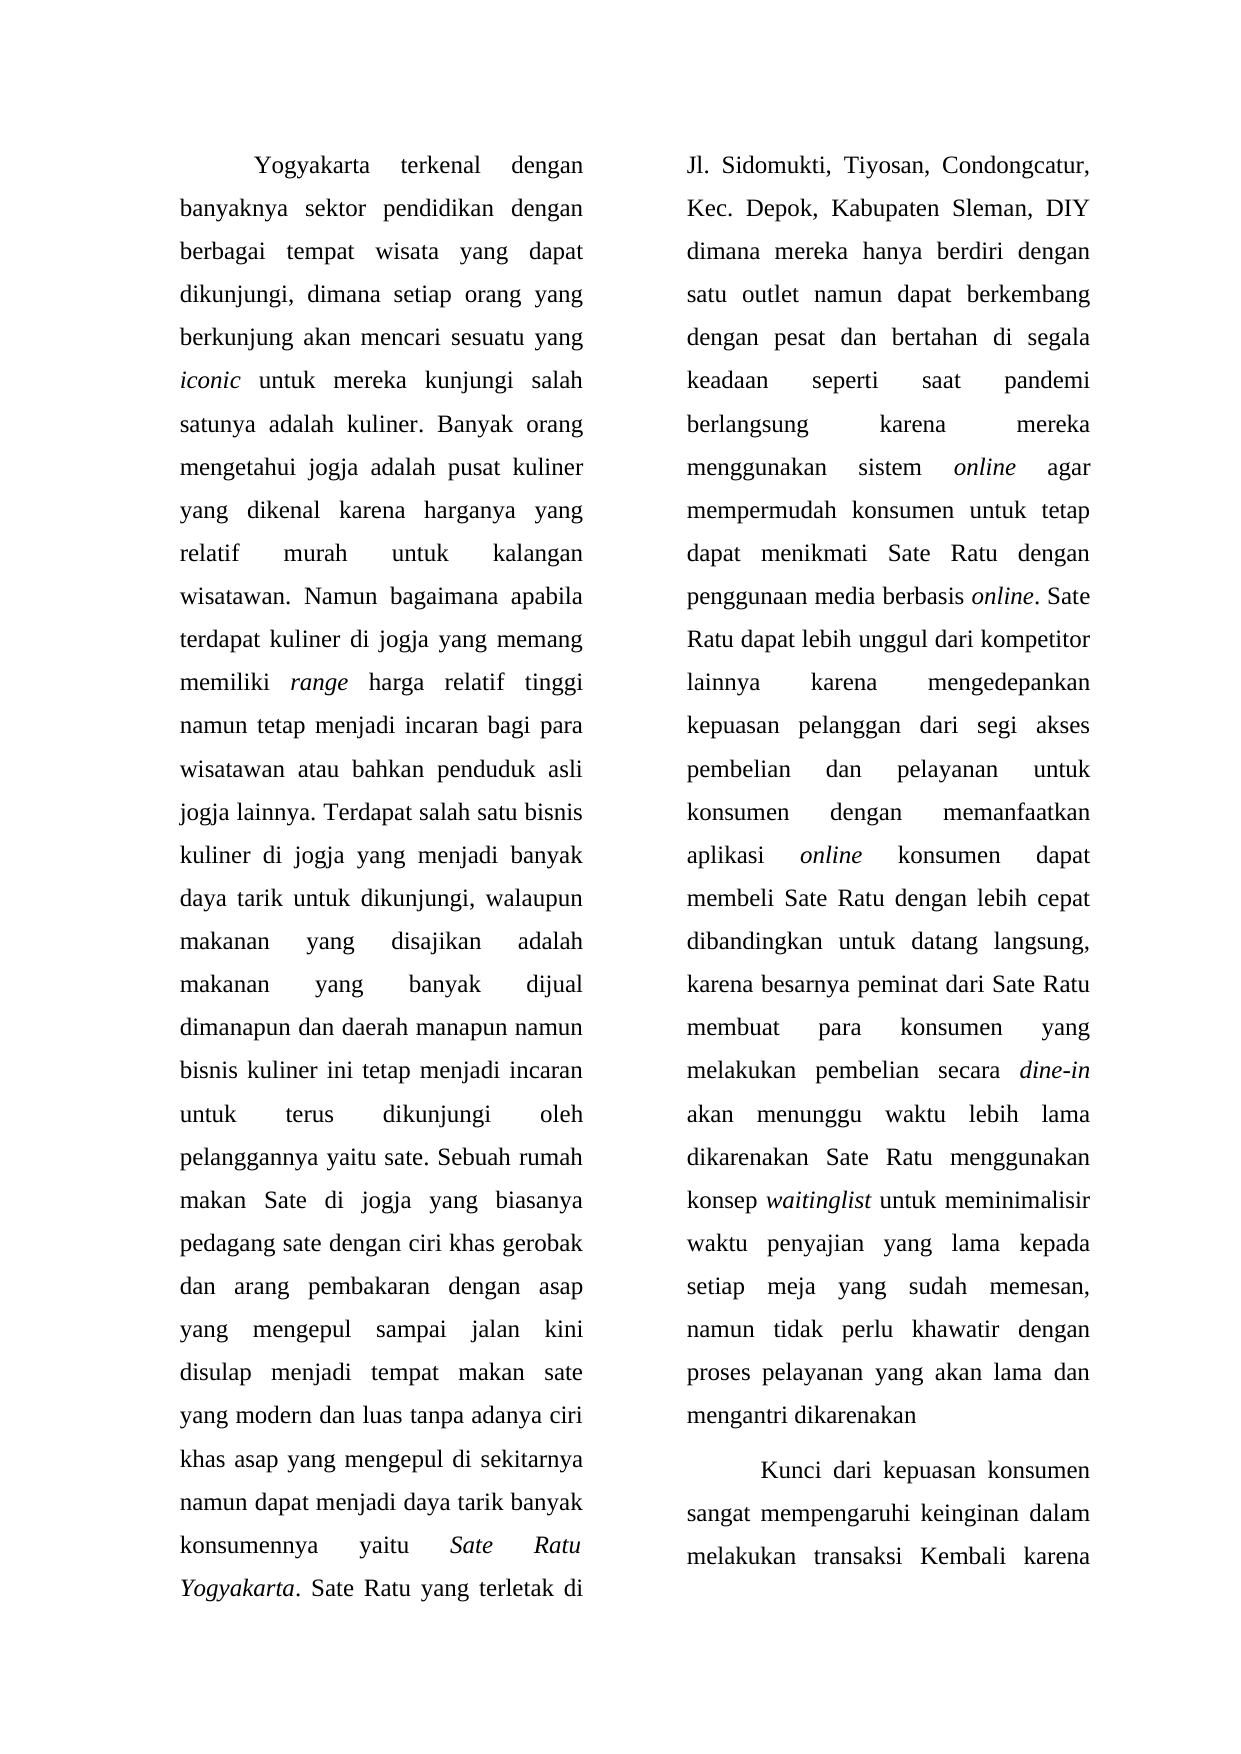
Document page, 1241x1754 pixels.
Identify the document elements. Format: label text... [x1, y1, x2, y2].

text Yogyakarta terkenal dengan banyaknya sektor pendidikan dengan berbagai tempat wisata yang dapat dikunjungi, dimana setiap orang yang berkunjung akan mencari sesuatu yang iconic untuk mereka kunjungi salah satunya adalah kuliner. Banyak orang mengetahui jogja adalah pusat kuliner yang dikenal karena harganya yang relatif murah untuk kalangan wisatawan. Namun bagaimana apabila terdapat kuliner di jogja yang memang memiliki range harga relatif tinggi namun tetap menjadi incaran bagi para wisatawan atau bahkan penduduk asli jogja lainnya. Terdapat salah satu bisnis kuliner di jogja yang menjadi banyak daya tarik untuk dikunjungi, walaupun makanan yang disajikan adalah makanan yang banyak dijual dimanapun dan daerah manapun namun bisnis kuliner ini tetap menjadi incaran untuk terus dikunjungi oleh pelanggannya yaitu sate. Sebuah rumah makan Sate di jogja yang biasanya pedagang sate dengan ciri khas gerobak dan arang pembakaran dengan asap yang mengepul sampai jalan kini disulap menjadi tempat makan sate yang modern dan luas tanpa adanya ciri khas asap yang mengepul di sekitarnya namun dapat menjadi daya tarik banyak konsumennya yaitu Sate Ratu Yogyakarta. Sate Ratu yang terletak di Jl. Sidomukti, Tiyosan, Condongcatur, Kec. Depok, Kabupaten Sleman, DIY dimana mereka hanya berdiri dengan satu outlet namun dapat berkembang dengan pesat dan bertahan di segala keadaan seperti saat pandemi berlangsung karena mereka menggunakan sistem online agar mempermudah konsumen untuk tetap dapat menikmati Sate Ratu dengan penggunaan media berbasis online. Sate Ratu dapat lebih unggul dari kompetitor lainnya karena mengedepankan kepuasan pelanggan dari segi akses pembelian dan pelayanan untuk konsumen dengan memanfaatkan aplikasi online konsumen dapat membeli Sate Ratu dengan lebih cepat dibandingkan untuk datang langsung, karena besarnya peminat dari Sate Ratu membuat para konsumen yang melakukan pembelian secara dine-in akan menunggu waktu lebih lama dikarenakan Sate Ratu menggunakan konsep waitinglist untuk meminimalisir waktu penyajian yang lama kepada setiap meja yang sudah memesan, namun tidak perlu khawatir dengan proses pelayanan yang akan lama dan mengantri dikarenakan [687, 150, 1090, 1429]
text Yogyakarta terkenal dengan banyaknya sektor pendidikan dengan berbagai tempat wisata yang dapat dikunjungi, dimana setiap orang yang berkunjung akan mencari sesuatu yang iconic untuk mereka kunjungi salah satunya adalah kuliner. Banyak orang mengetahui jogja adalah pusat kuliner yang dikenal karena harganya yang relatif murah untuk kalangan wisatawan. Namun bagaimana apabila terdapat kuliner di jogja yang memang memiliki range harga relatif tinggi namun tetap menjadi incaran bagi para wisatawan atau bahkan penduduk asli jogja lainnya. Terdapat salah satu bisnis kuliner di jogja yang menjadi banyak daya tarik untuk dikunjungi, walaupun makanan yang disajikan adalah makanan yang banyak dijual dimanapun dan daerah manapun namun bisnis kuliner ini tetap menjadi incaran untuk terus dikunjungi oleh pelanggannya yaitu sate. Sebuah rumah makan Sate di jogja yang biasanya pedagang sate dengan ciri khas gerobak dan arang pembakaran dengan asap yang mengepul sampai jalan kini disulap menjadi tempat makan sate yang modern dan luas tanpa adanya ciri khas asap yang mengepul di sekitarnya namun dapat menjadi daya tarik banyak konsumennya yaitu Sate Ratu Yogyakarta. Sate Ratu yang terletak di Jl. Sidomukti, Tiyosan, Condongcatur, Kec. Depok, Kabupaten Sleman, DIY dimana mereka hanya berdiri dengan satu outlet namun dapat berkembang dengan pesat dan bertahan di segala keadaan seperti saat pandemi berlangsung karena mereka menggunakan sistem online agar mempermudah konsumen untuk tetap dapat menikmati Sate Ratu dengan penggunaan media berbasis online. Sate Ratu dapat lebih unggul dari kompetitor lainnya karena mengedepankan kepuasan pelanggan dari segi akses pembelian dan pelayanan untuk konsumen dengan memanfaatkan aplikasi online konsumen dapat membeli Sate Ratu dengan lebih cepat dibandingkan untuk datang langsung, karena besarnya peminat dari Sate Ratu membuat para konsumen yang melakukan pembelian secara dine-in akan menunggu waktu lebih lama dikarenakan Sate Ratu menggunakan konsep waitinglist untuk meminimalisir waktu penyajian yang lama kepada setiap meja yang sudah memesan, namun tidak perlu khawatir dengan proses pelayanan yang akan lama dan mengantri dikarenakan [179, 150, 583, 1602]
